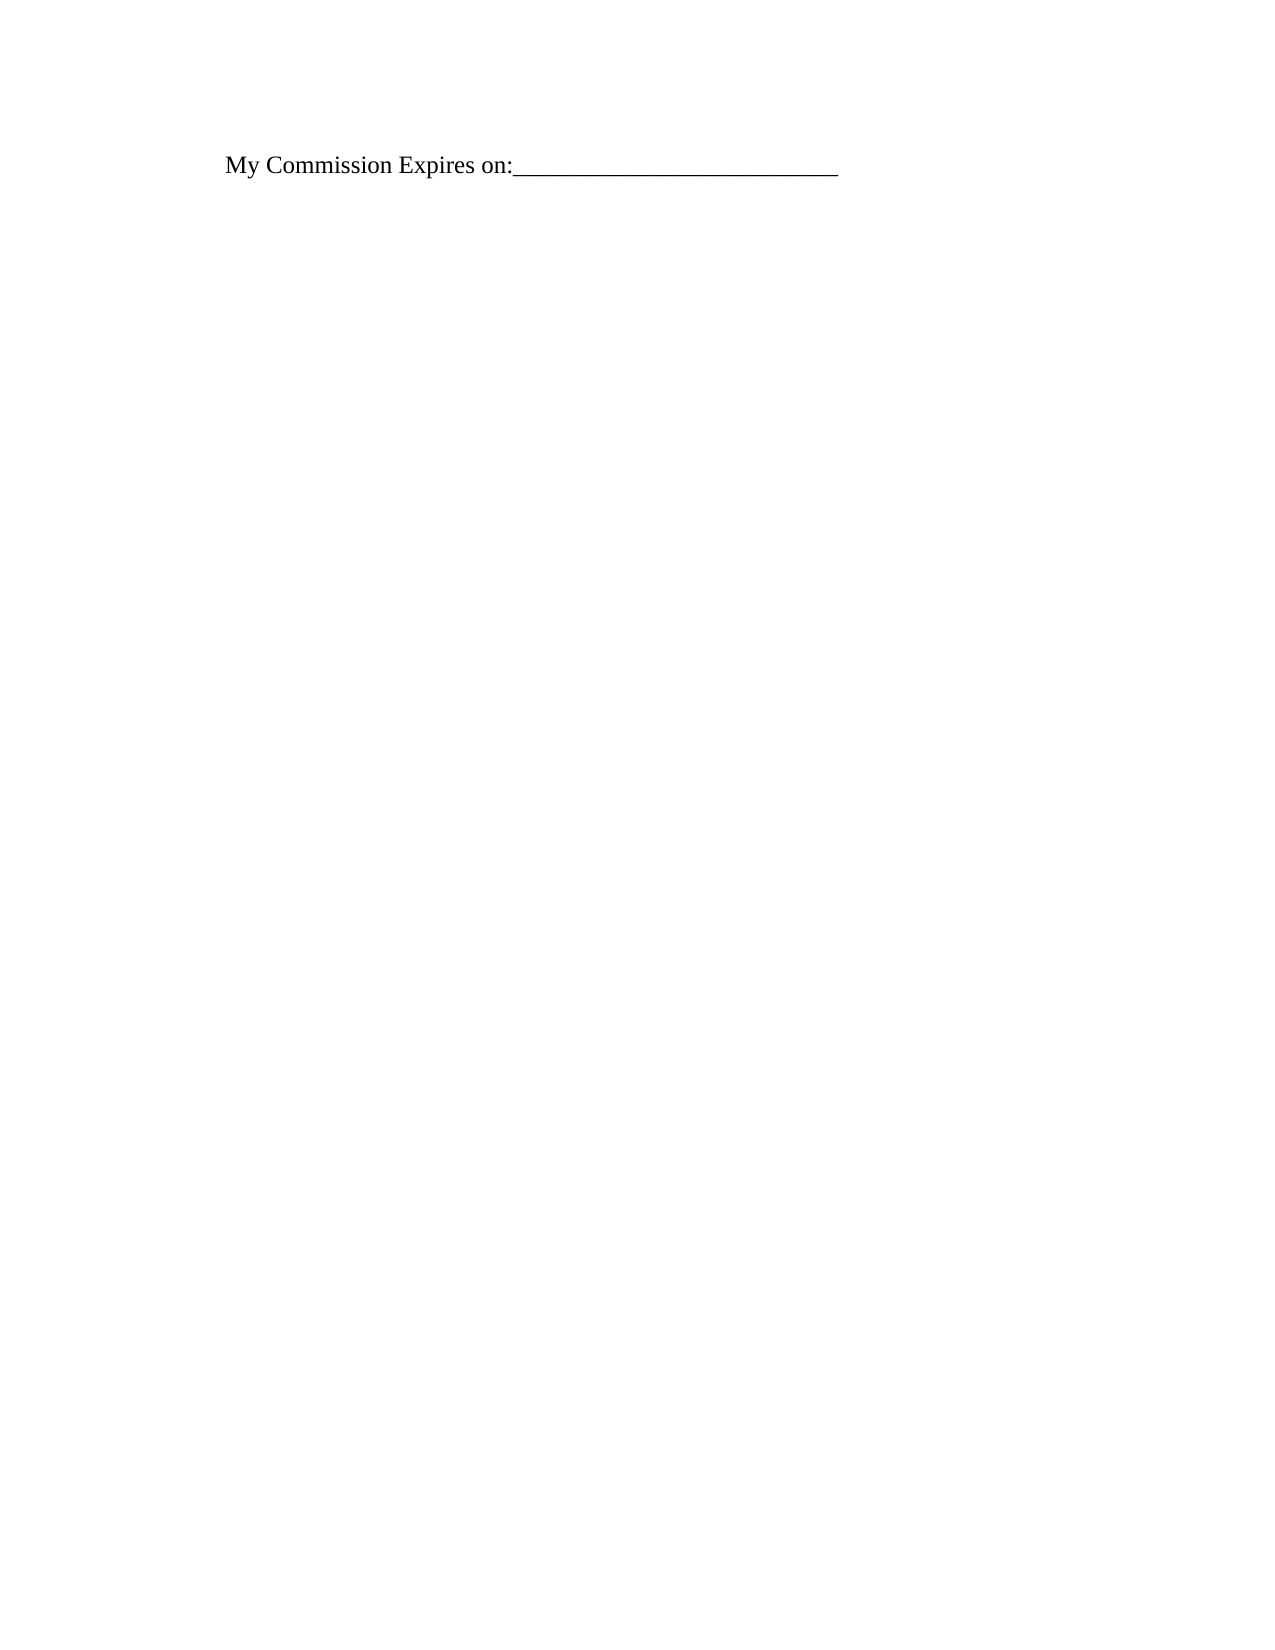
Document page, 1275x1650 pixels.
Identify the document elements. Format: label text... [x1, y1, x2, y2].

text My Commission Expires on:__________________________ [150, 150, 1125, 179]
